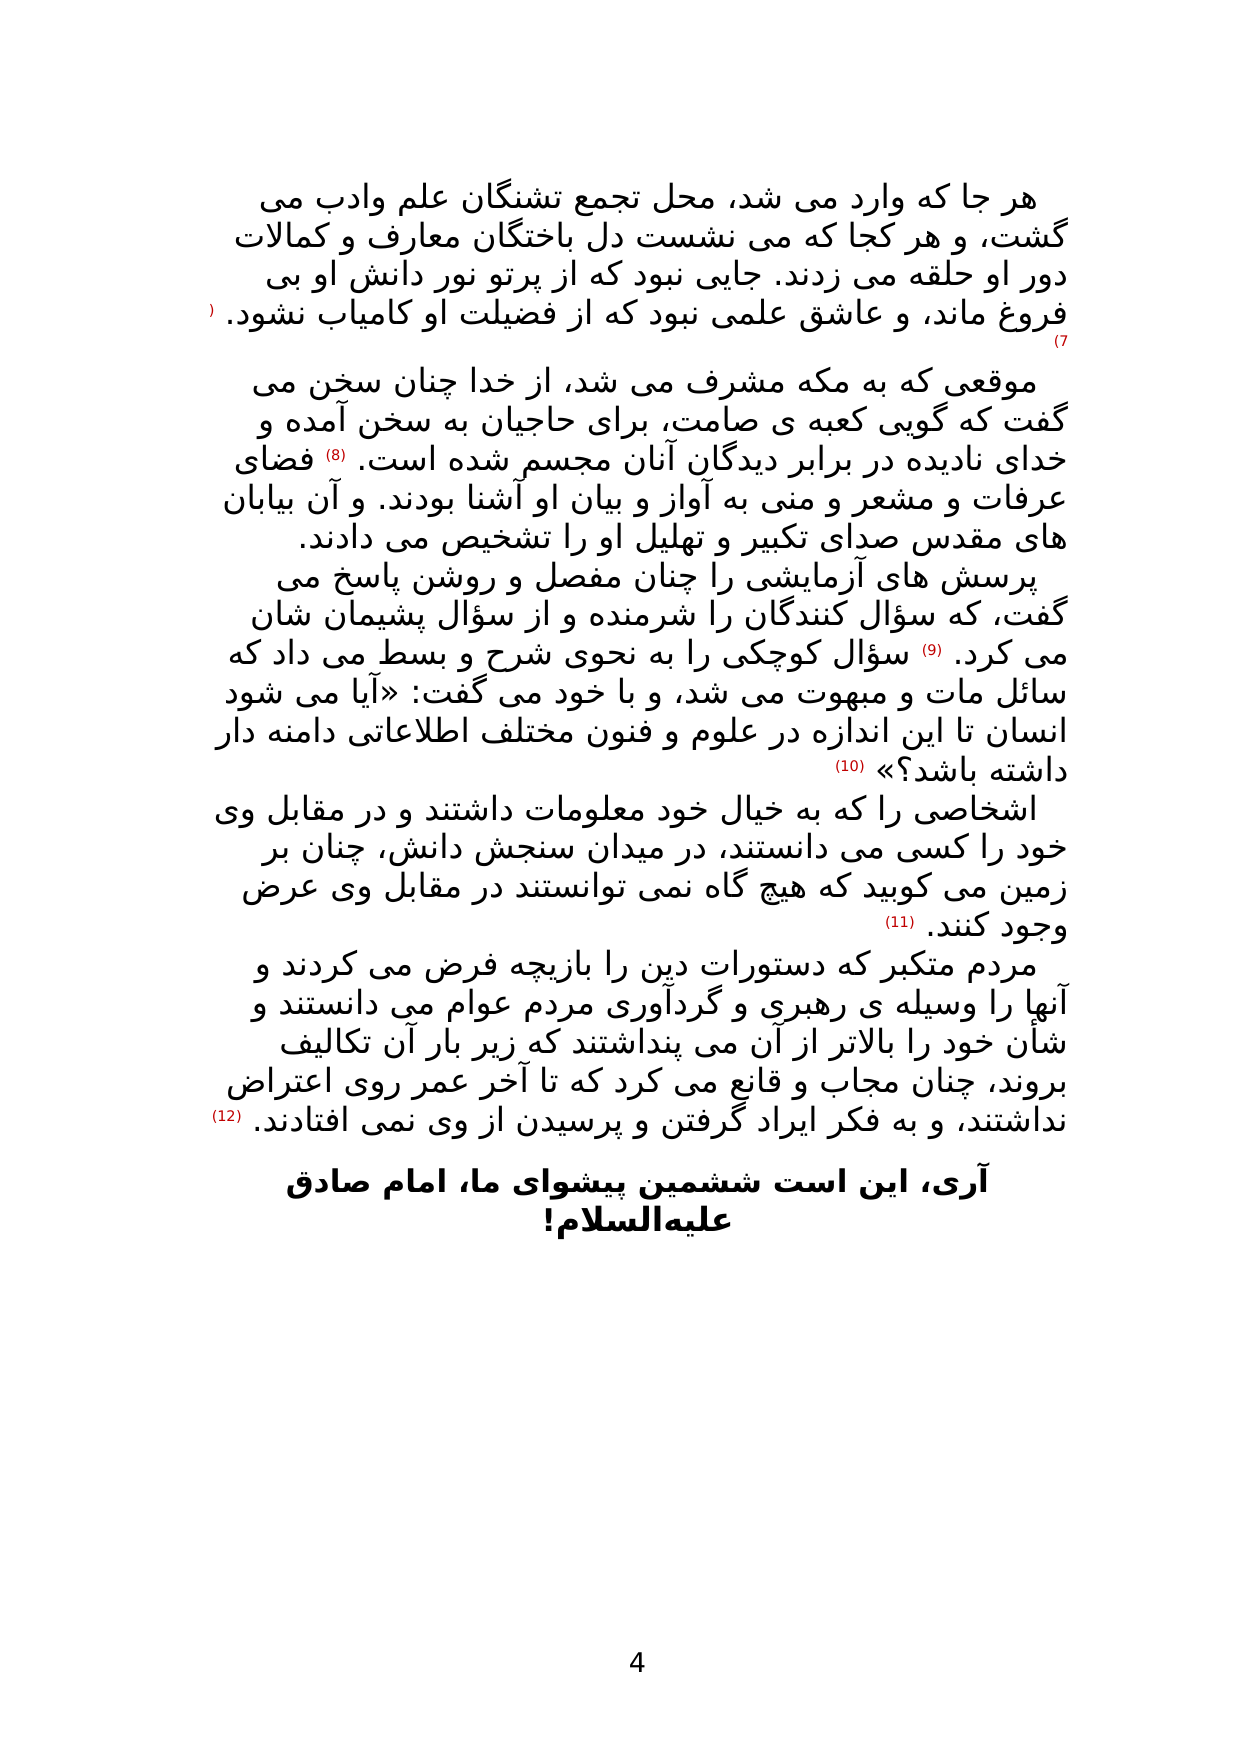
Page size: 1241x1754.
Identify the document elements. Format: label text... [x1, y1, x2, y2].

text آری، این است ششمین پیشوای ما، امام صادق عليه‌السلام! [206, 1164, 1069, 1239]
text اشخاصی را که به خیال خود معلومات داشتند و در مقابل وی خود را کسی می دانستند، در میدان سنجش دانش، چنان بر زمین می کوبید که هیچ گاه نمی توانستند در مقابل وی عرض وجود کنند. (11) [206, 789, 1069, 944]
text پرسش های آزمایشی را چنان مفصل و روشن پاسخ می گفت، که سؤال کنندگان را شرمنده و از سؤال پشیمان شان می کرد. (9) سؤال کوچکی را به نحوی شرح و بسط می داد که سائل مات و مبهوت می شد، و با خود می گفت: «آیا می شود انسان تا این اندازه در علوم و فنون مختلف اطلاعاتی دامنه دار داشته باشد؟» (10) [206, 556, 1069, 789]
text مردم متکبر که دستورات دین را بازیچه فرض می کردند و آنها را وسیله ی رهبری و گردآوری مردم عوام می دانستند و شأن خود را بالاتر از آن می پنداشتند که زیر بار آن تکالیف بروند، چنان مجاب و قانع می کرد که تا آخر عمر روی اعتراض نداشتند، و به فکر ایراد گرفتن و پرسیدن از وی نمی افتادند. (12) [206, 944, 1069, 1139]
text هر جا که وارد می شد، محل تجمع تشنگان علم وادب می گشت، و هر کجا که می نشست دل باختگان معارف و کمالات دور او حلقه می زدند. جایی نبود که از پرتو نور دانش او بی فروغ ماند، و عاشق علمی نبود که از فضیلت او کامیاب نشود. (7) [206, 177, 1069, 362]
text موقعی که به مکه مشرف می شد، از خدا چنان سخن می گفت که گویی کعبه ی صامت، برای حاجیان به سخن آمده و خدای نادیده در برابر دیدگان آنان مجسم شده است. (8) فضای عرفات و مشعر و منی به آواز و بیان او آشنا بودند. و آن بیابان های مقدس صدای تکبیر و تهلیل او را تشخیص می دادند. [206, 362, 1069, 556]
